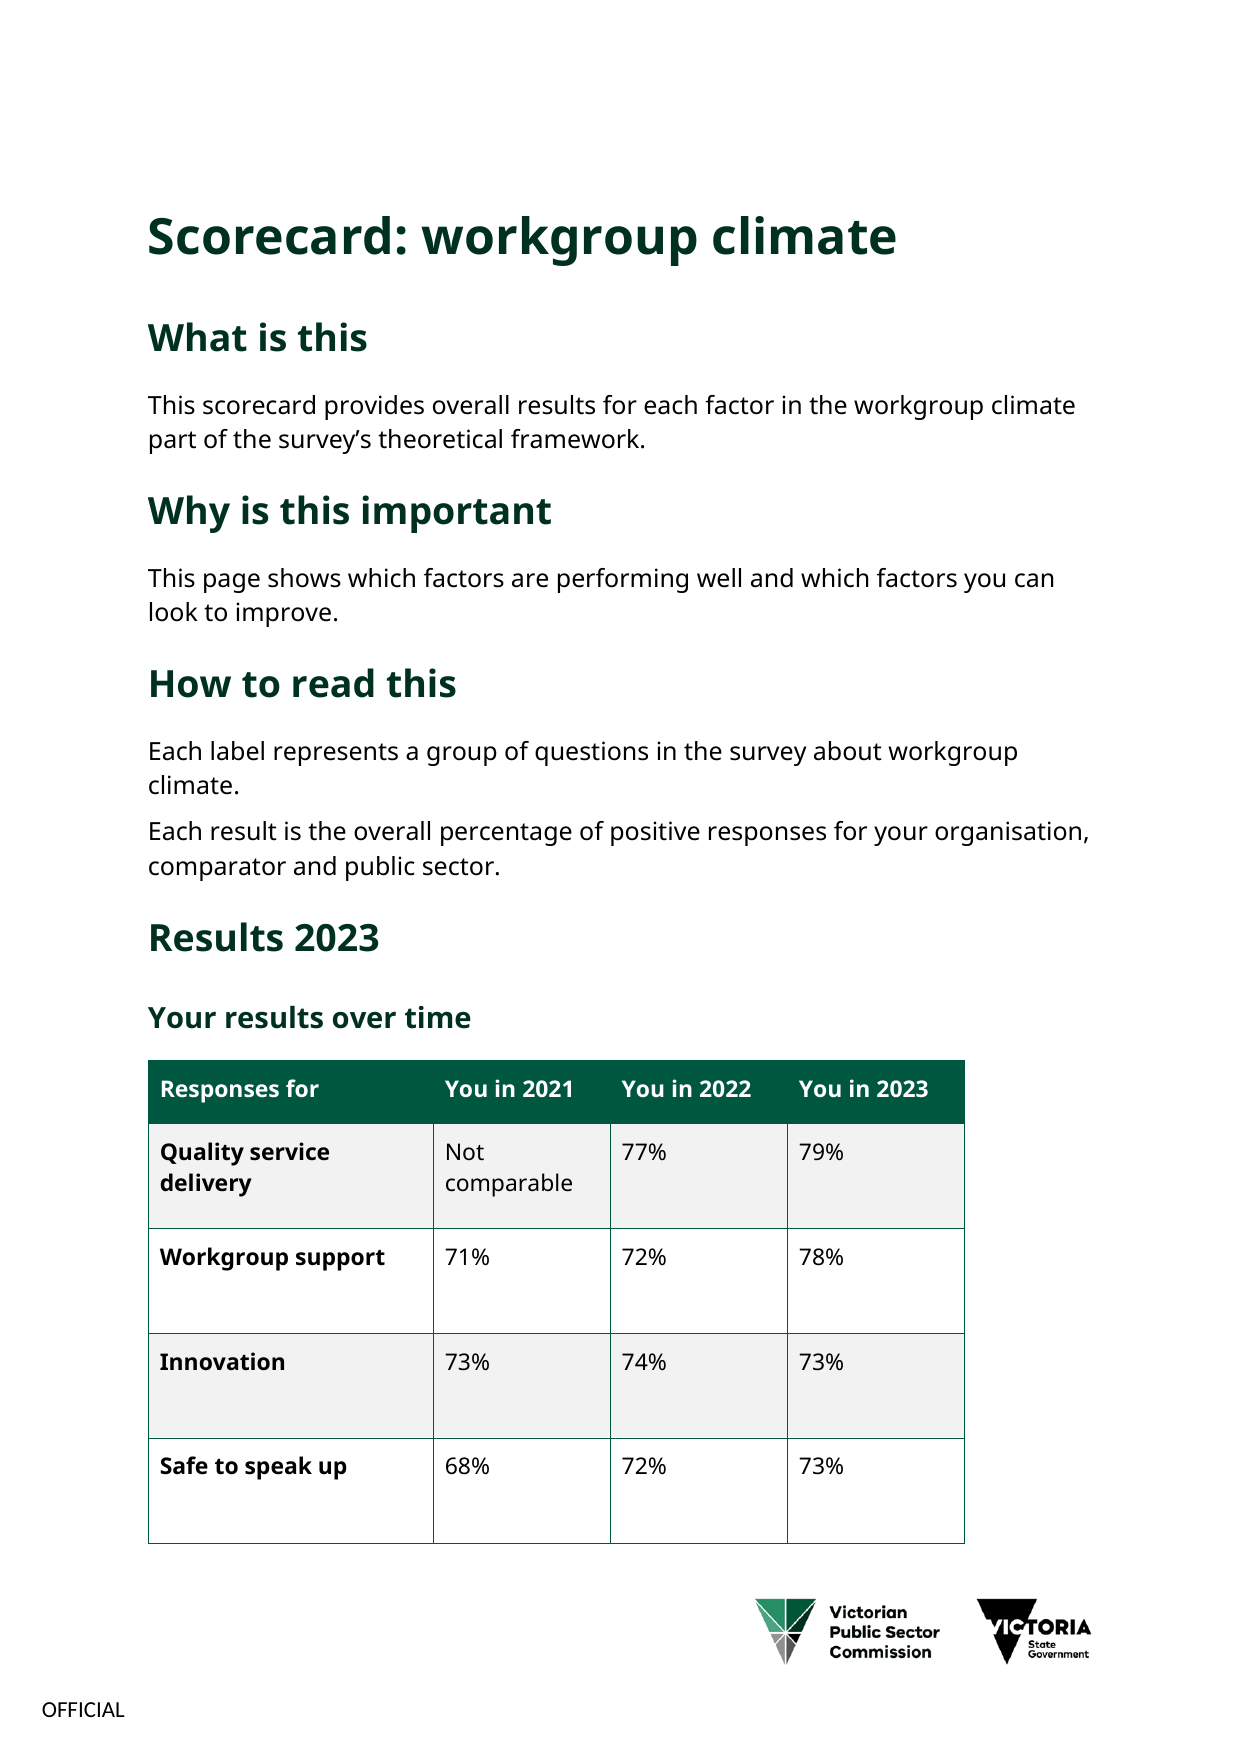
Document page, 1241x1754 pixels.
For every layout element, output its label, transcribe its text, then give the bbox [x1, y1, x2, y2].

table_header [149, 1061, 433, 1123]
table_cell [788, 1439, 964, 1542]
subtitle Results 2023 [148, 911, 1092, 962]
subtitle Why is this important [148, 484, 1092, 536]
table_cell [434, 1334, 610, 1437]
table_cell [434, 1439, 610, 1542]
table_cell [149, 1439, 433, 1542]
text This scorecard provides overall results for each factor in the workgroup climate part of the survey’s theoretical framework. [148, 387, 1092, 455]
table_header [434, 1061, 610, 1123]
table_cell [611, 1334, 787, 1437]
text This page shows which factors are performing well and which factors you can look to improve. [148, 560, 1092, 628]
subtitle How to read this [148, 658, 1092, 709]
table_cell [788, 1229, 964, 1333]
subtitle What is this [148, 311, 1092, 362]
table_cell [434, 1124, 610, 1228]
text Each result is the overall percentage of positive responses for your organisation, comparator and public sector. [148, 814, 1092, 882]
subtitle Scorecard: workgroup climate [148, 201, 1092, 269]
picture [754, 1598, 1093, 1666]
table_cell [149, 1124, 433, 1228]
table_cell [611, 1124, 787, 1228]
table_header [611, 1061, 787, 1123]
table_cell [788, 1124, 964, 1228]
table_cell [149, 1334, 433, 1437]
text Each label represents a group of questions in the survey about workgroup climate. [148, 733, 1092, 802]
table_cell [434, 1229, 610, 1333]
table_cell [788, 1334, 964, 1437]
subtitle Your results over time [148, 998, 1092, 1037]
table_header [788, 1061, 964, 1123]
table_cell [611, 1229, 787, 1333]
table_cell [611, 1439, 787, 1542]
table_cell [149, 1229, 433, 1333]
